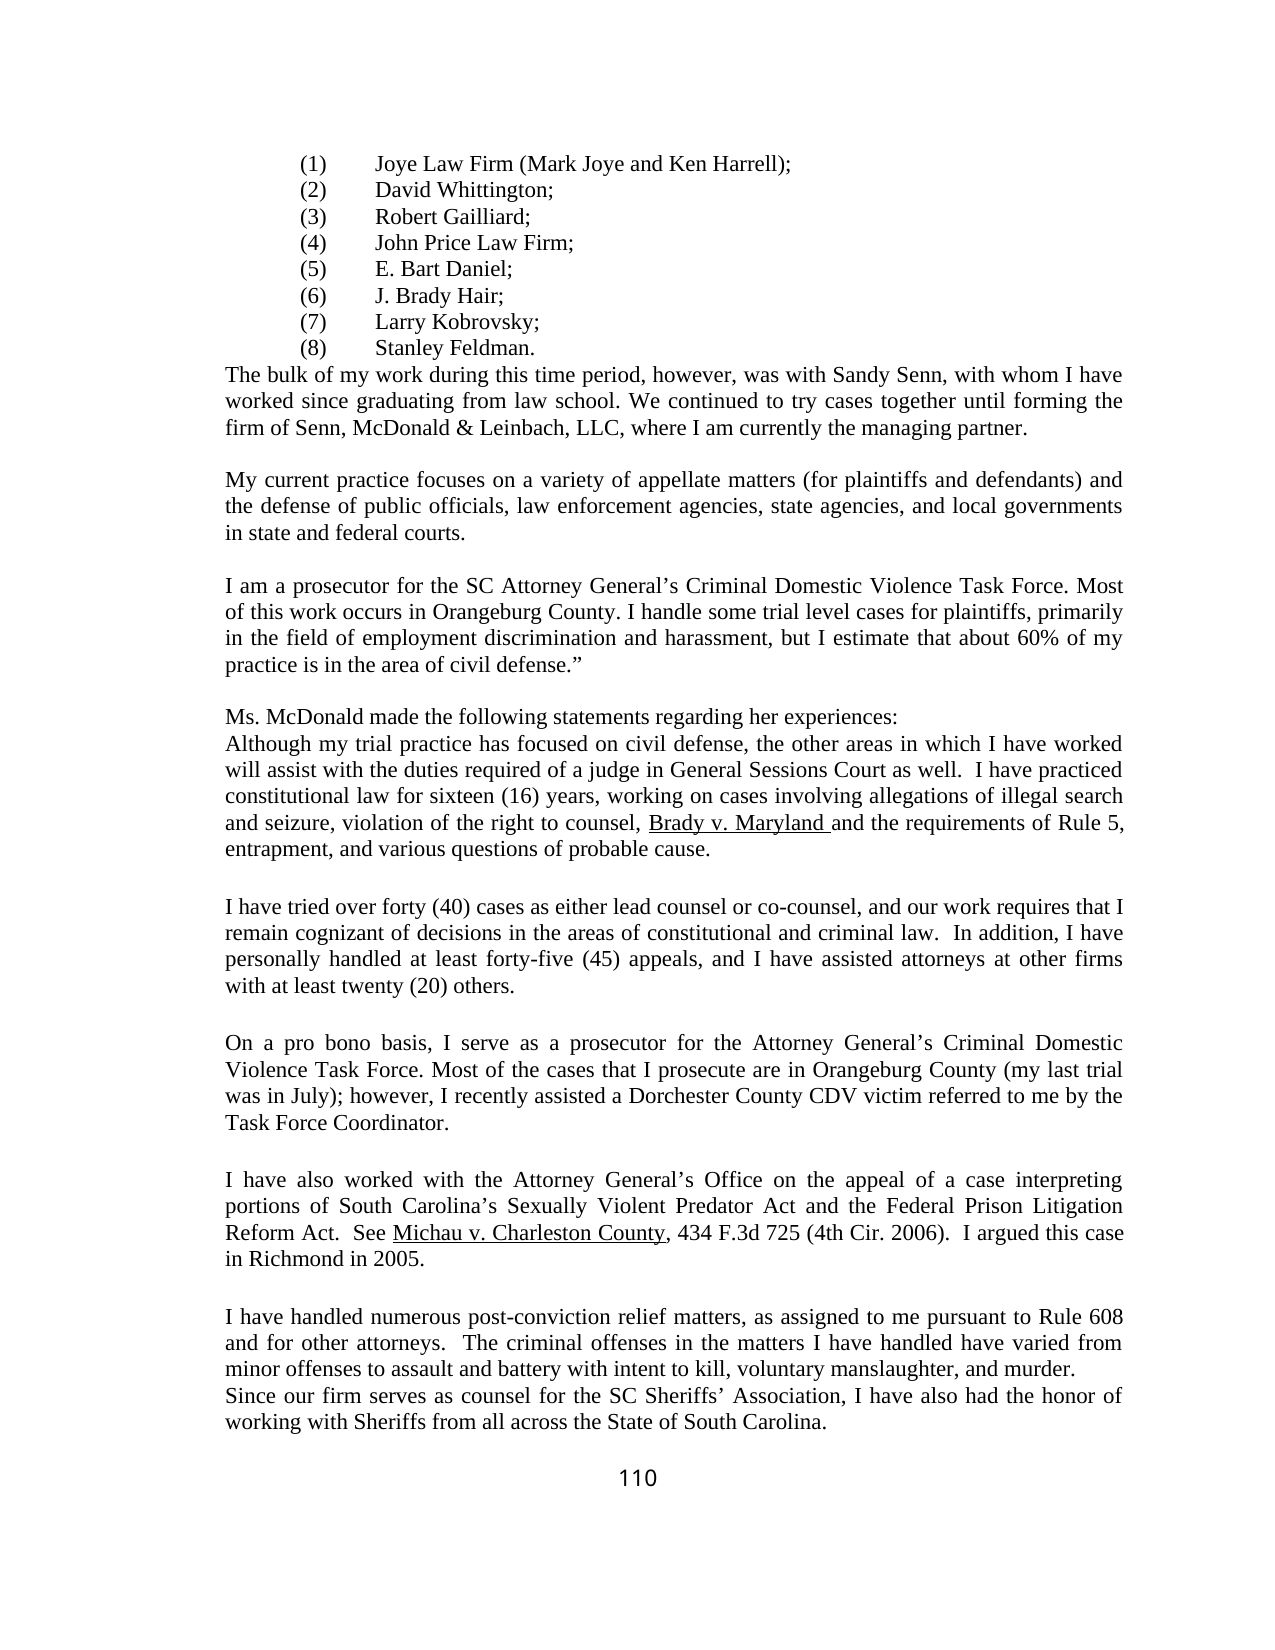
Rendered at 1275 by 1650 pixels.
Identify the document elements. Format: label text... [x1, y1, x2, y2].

text (3) Robert Gailliard; [225, 203, 1125, 229]
text Ms. McDonald made the following statements regarding her experiences: [150, 703, 1125, 730]
text (7) Larry Kobrovsky; [225, 308, 1125, 334]
text Since our firm serves as counsel for the SC Sheriffs’ Association, I have also had the honor of working with Sheriffs from all across the State of South Carolina. [150, 1382, 1125, 1434]
text My current practice focuses on a variety of appellate matters (for plaintiffs and defendants) and the defense of public officials, law enforcement agencies, state agencies, and local governments in state and federal courts. [225, 466, 1125, 545]
text (2) David Whittington; [225, 176, 1125, 203]
text I am a prosecutor for the SC Attorney General’s Criminal Domestic Violence Task Force. Most of this work occurs in Orangeburg County. I handle some trial level cases for plaintiffs, primarily in the field of employment discrimination and harassment, but I estimate that about 60% of my practice is in the area of civil defense.” [225, 572, 1125, 677]
text I have also worked with the Attorney General’s Office on the appeal of a case interpreting portions of South Carolina’s Sexually Violent Predator Act and the Federal Prison Litigation Reform Act. See Michau v. Charleston County, 434 F.3d 725 (4th Cir. 2006). I argued this case in Richmond in 2005. [150, 1166, 1125, 1272]
text Although my trial practice has focused on civil defense, the other areas in which I have worked will assist with the duties required of a judge in General Sessions Court as well. I have practiced constitutional law for sixteen (16) years, working on cases involving allegations of illegal search and seizure, violation of the right to counsel, Brady v. Maryland and the requirements of Rule 5, entrapment, and various questions of probable cause. [150, 730, 1125, 862]
text On a pro bono basis, I serve as a prosecutor for the Attorney General’s Criminal Domestic Violence Task Force. Most of the cases that I prosecute are in Orangeburg County (my last trial was in July); however, I recently assisted a Dorchester County CDV victim referred to me by the Task Force Coordinator. [150, 1029, 1125, 1135]
text I have handled numerous post-conviction relief matters, as assigned to me pursuant to Rule 608 and for other attorneys. The criminal offenses in the matters I have handled have varied from minor offenses to assault and battery with intent to kill, voluntary manslaughter, and murder. [150, 1303, 1125, 1382]
text (4) John Price Law Firm; [225, 229, 1125, 255]
text I have tried over forty (40) cases as either lead counsel or co-counsel, and our work requires that I remain cognizant of decisions in the areas of constitutional and criminal law. In addition, I have personally handled at least forty-five (45) appeals, and I have assisted attorneys at other firms with at least twenty (20) others. [150, 893, 1125, 998]
text (6) J. Brady Hair; [225, 282, 1125, 308]
text (8) Stanley Feldman. [225, 334, 1125, 361]
text (1) Joye Law Firm (Mark Joye and Ken Harrell); [225, 150, 1125, 176]
text The bulk of my work during this time period, however, was with Sandy Senn, with whom I have worked since graduating from law school. We continued to try cases together until forming the firm of Senn, McDonald & Leinbach, LLC, where I am currently the managing partner. [225, 361, 1125, 440]
text (5) E. Bart Daniel; [225, 255, 1125, 282]
